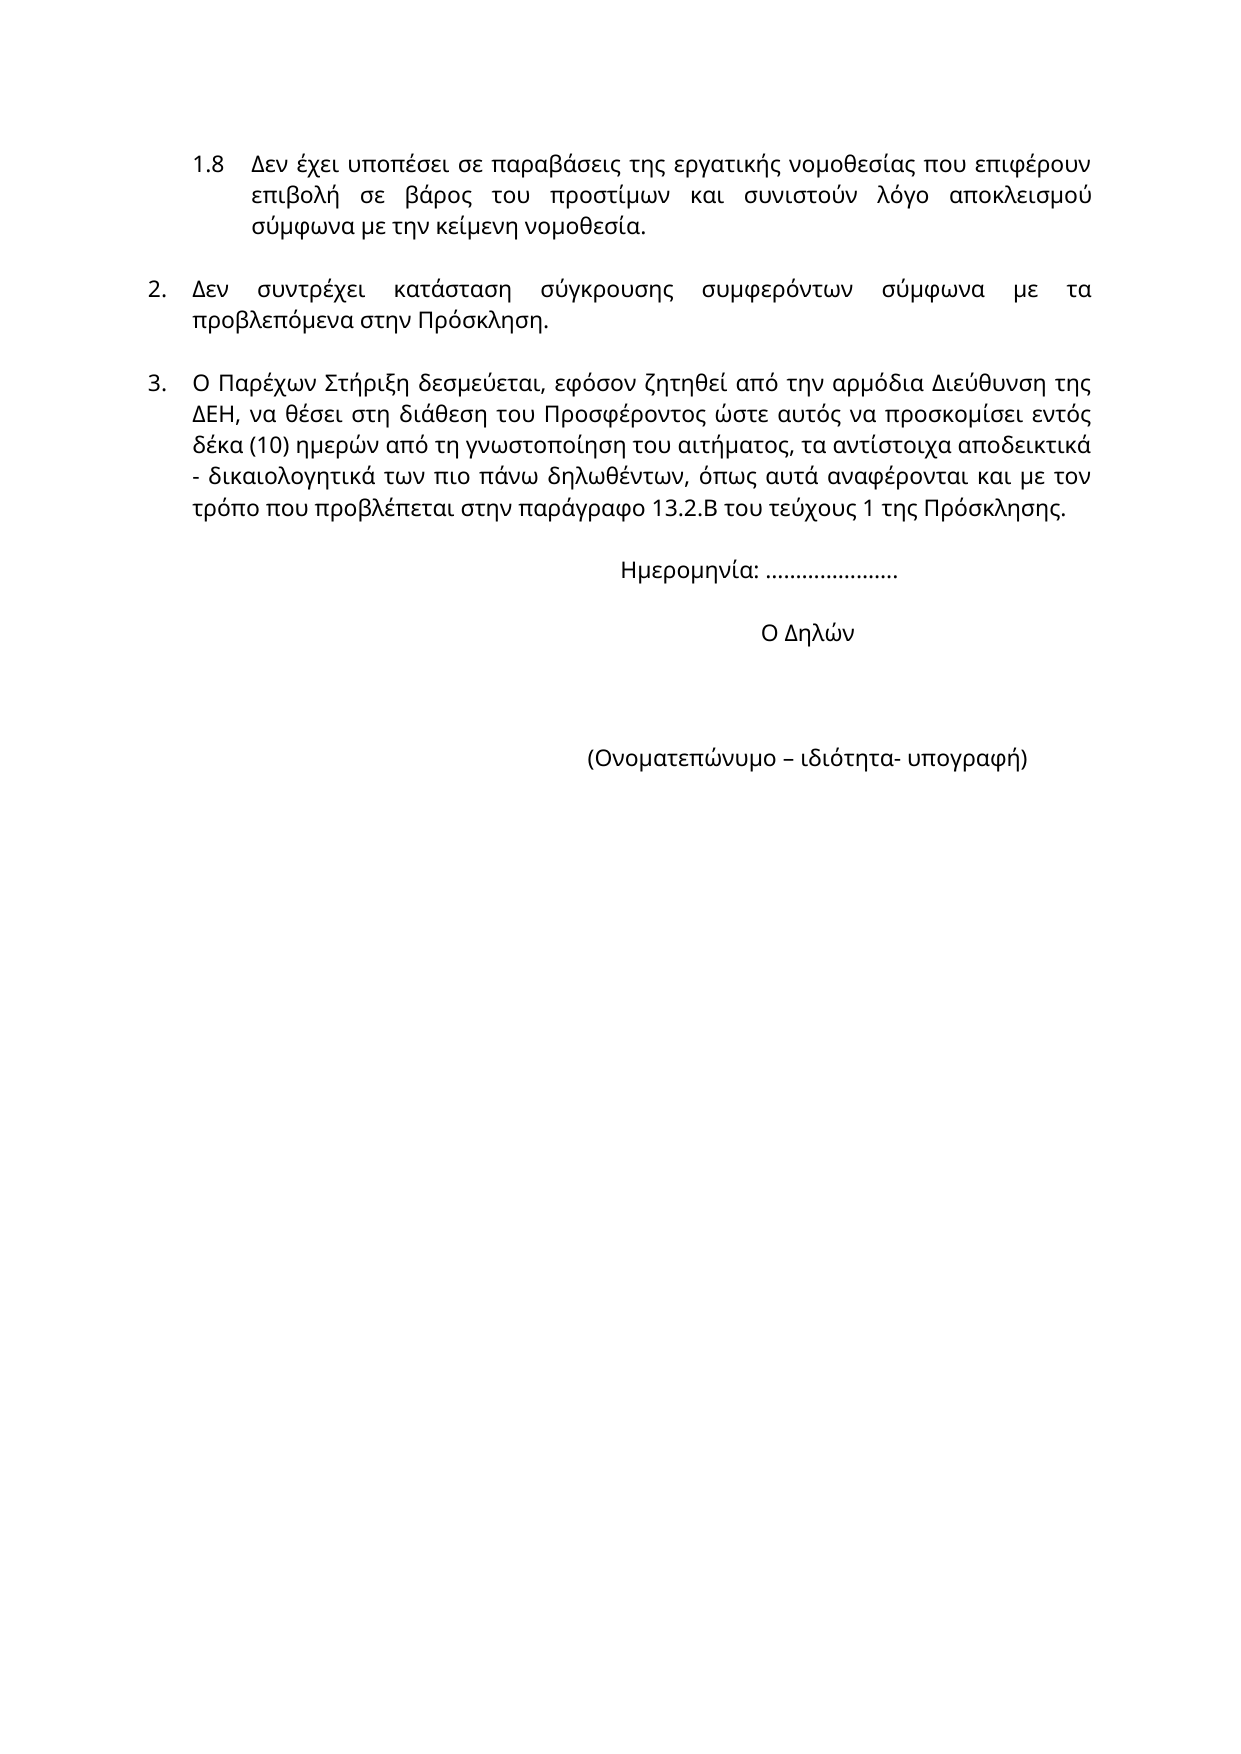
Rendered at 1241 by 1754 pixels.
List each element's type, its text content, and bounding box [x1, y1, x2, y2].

text 2. Δεν συντρέχει κατάσταση σύγκρουσης συμφερόντων σύμφωνα με τα προβλεπόμενα στην Πρόσκληση. [148, 273, 1092, 335]
text Ο Δηλών [373, 616, 1092, 648]
text Ημερομηνία: …………………. [148, 554, 1092, 585]
text 3. Ο Παρέχων Στήριξη δεσμεύεται, εφόσον ζητηθεί από την αρμόδια Διεύθυνση της ΔΕΗ, να θέσει στη διάθεση του Προσφέροντος ώστε αυτός να προσκομίσει εντός δέκα (10) ημερών από τη γνωστοποίηση του αιτήματος, τα αντίστοιχα αποδεικτικά - δικαιολογητικά των πιο πάνω δηλωθέντων, όπως αυτά αναφέρονται και με τον τρόπο που προβλέπεται στην παράγραφο 13.2.Β του τεύχους 1 της Πρόσκλησης. [148, 366, 1092, 523]
text 1.8 Δεν έχει υποπέσει σε παραβάσεις της εργατικής νομοθεσίας που επιφέρουν επιβολή σε βάρος του προστίμων και συνιστούν λόγο αποκλεισμού σύμφωνα με την κείμενη νομοθεσία. [192, 148, 1092, 241]
text (Ονοματεπώνυμο – ιδιότητα- υπογραφή) [148, 741, 1092, 773]
